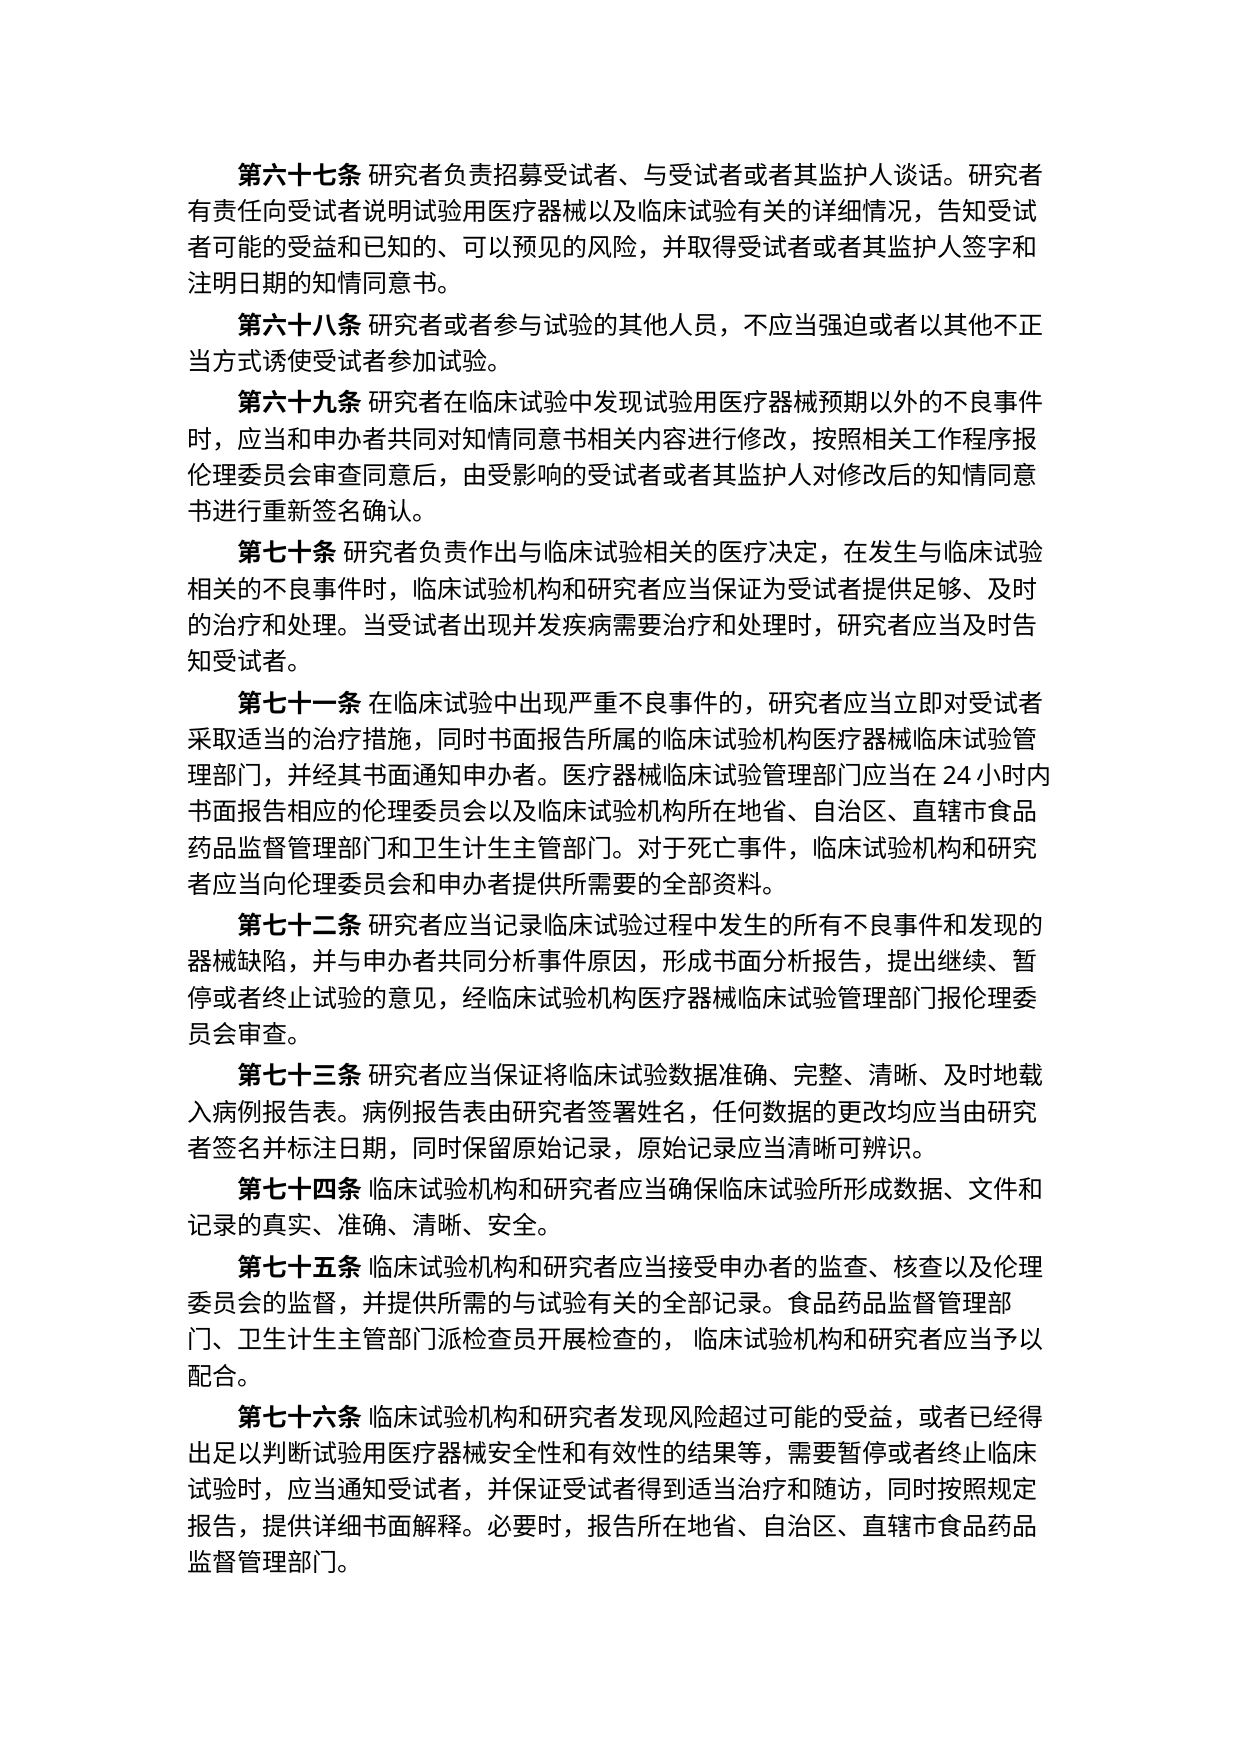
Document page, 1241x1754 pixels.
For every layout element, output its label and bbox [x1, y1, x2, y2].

table_cell [188, 150, 1053, 1578]
